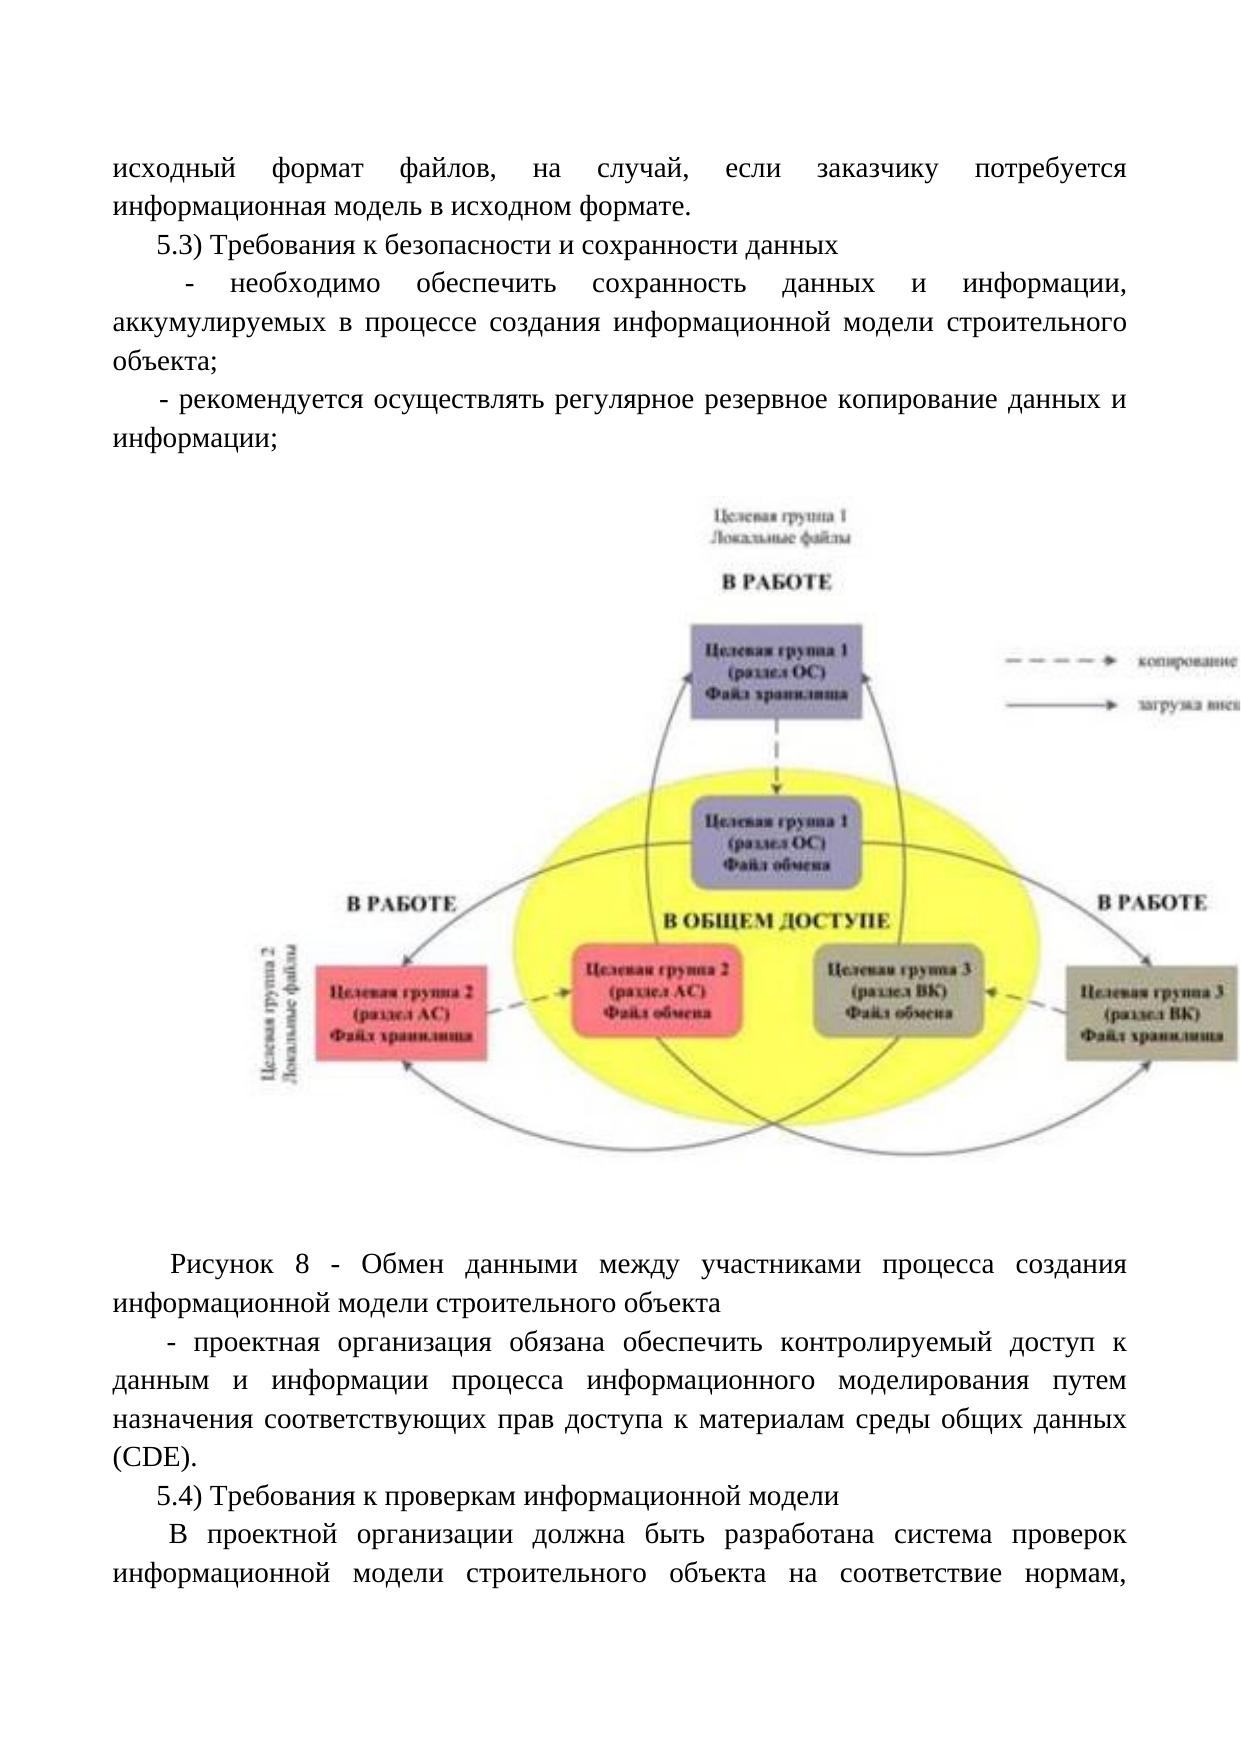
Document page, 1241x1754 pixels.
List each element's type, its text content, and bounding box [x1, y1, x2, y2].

text Рисунок 8 - Обмен данными между участниками процесса создания информационной модели строительного объекта [112, 1247, 1128, 1319]
text 5.4) Требования к проверкам информационной модели [112, 1478, 1128, 1511]
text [112, 150, 1128, 222]
text 5.3) Требования к безопасности и сохранности данных [112, 227, 1128, 261]
text - проектная организация обязана обеспечить контролируемый доступ к данным и информации процесса информационного моделирования путем назначения соответствующих прав доступа к материалам среды общих данных (CDE). [112, 1324, 1128, 1473]
text - необходимо обеспечить сохранность данных и информации, аккумулируемых в процессе создания информационной модели строительного объекта; [112, 266, 1128, 376]
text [112, 1516, 1128, 1588]
picture [112, 496, 1241, 1183]
text - рекомендуется осуществлять регулярное резервное копирование данных и информации; [112, 381, 1128, 453]
